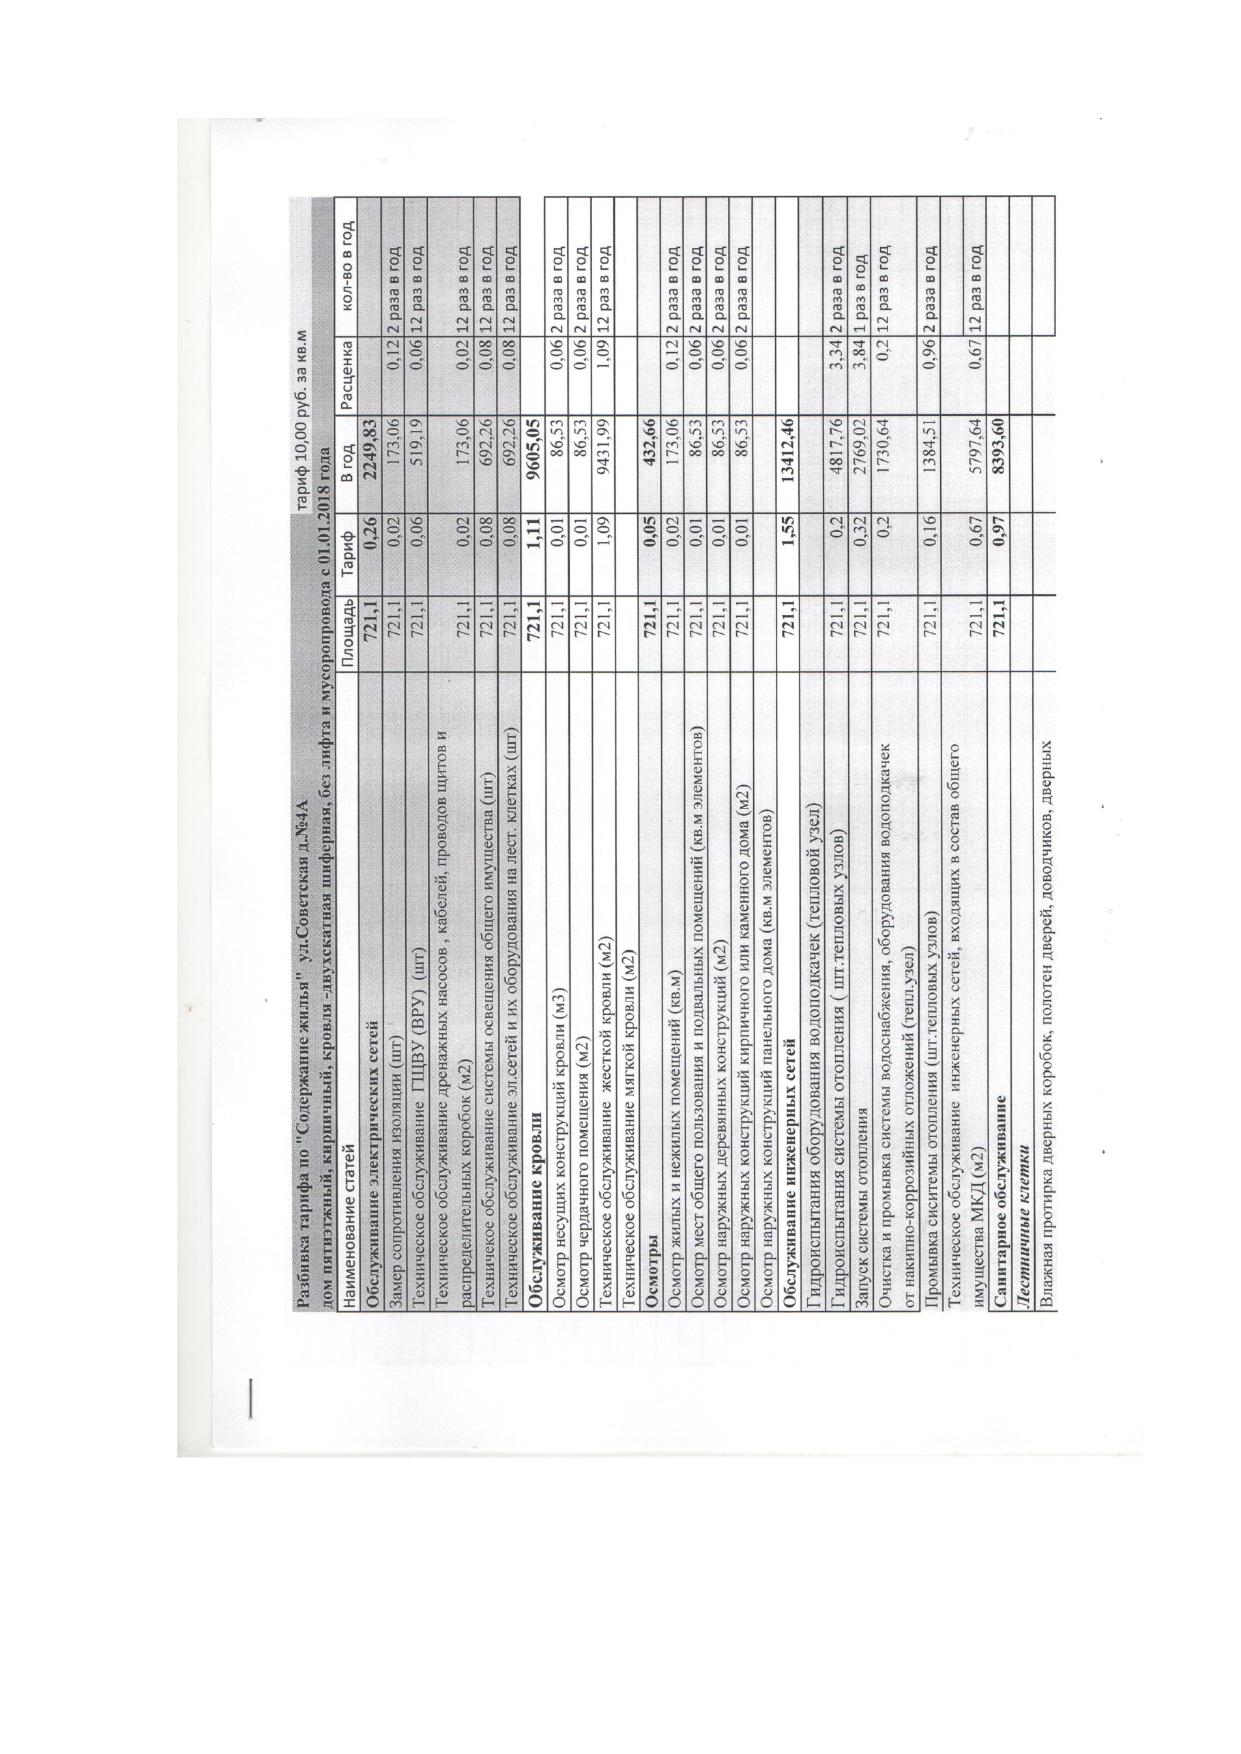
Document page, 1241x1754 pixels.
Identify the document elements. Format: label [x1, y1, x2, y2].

picture [177, 118, 1152, 1458]
